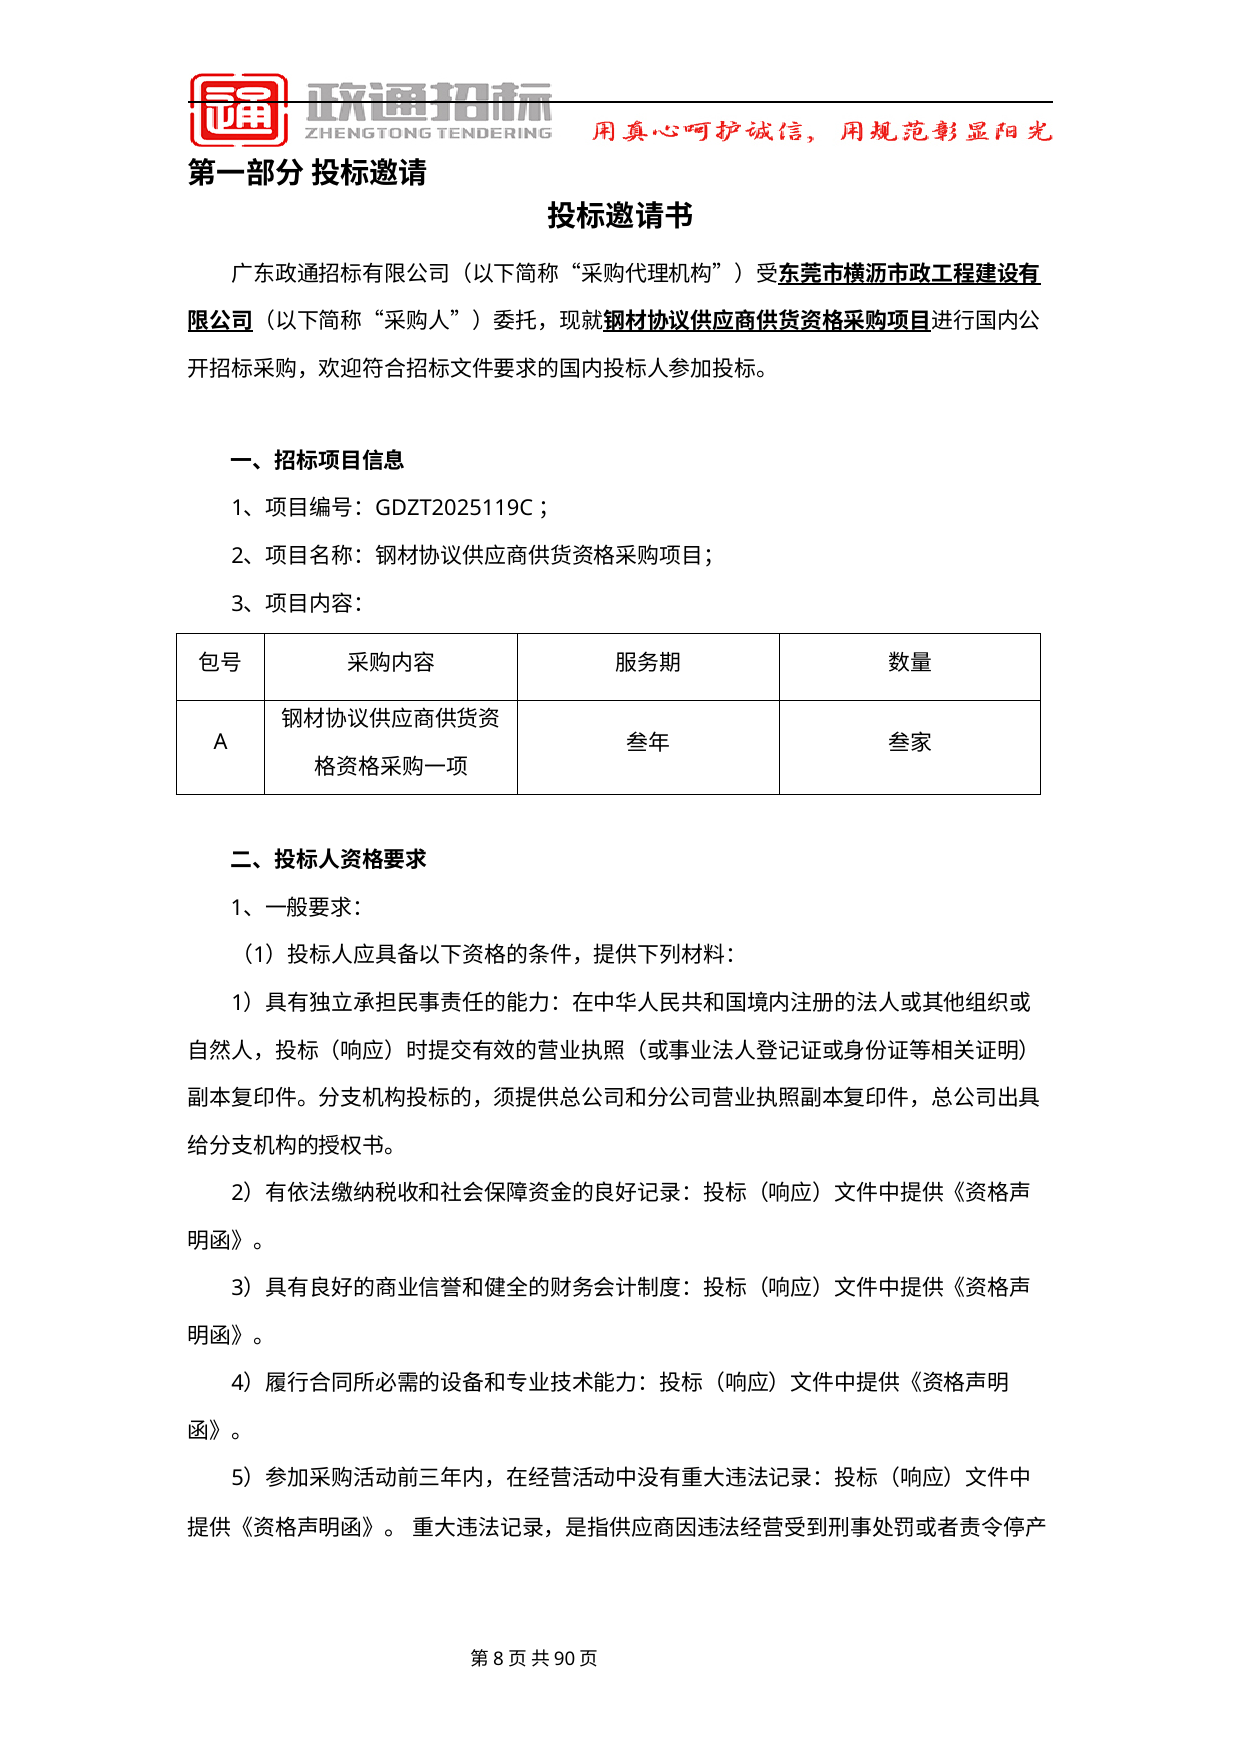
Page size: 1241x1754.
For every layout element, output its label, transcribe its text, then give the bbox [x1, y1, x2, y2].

picture [188, 103, 1053, 147]
table_header 服务期 [518, 634, 779, 699]
table_cell 钢材协议供应商供货资格资格采购一项 [265, 701, 517, 794]
list 项目名称：钢材协议供应商供货资格采购项目； [187, 538, 1053, 570]
text 4）履行合同所必需的设备和专业技术能力：投标（响应）文件中提供《资格声明函》。 [187, 1365, 1053, 1444]
table_header 采购内容 [265, 634, 517, 699]
text 广东政通招标有限公司（以下简称“采购代理机构”）受东莞市横沥市政工程建设有限公司（以下简称“采购人”）委托，现就钢材协议供应商供货资格采购项目进行国内公开招标采购，欢迎符合招标文件要求的国内投标人参加投标。 [187, 256, 1053, 382]
subtitle 第一部分 投标邀请 [187, 150, 1053, 192]
table_header 包号 [177, 634, 264, 699]
text （1）投标人应具备以下资格的条件，提供下列材料： [187, 937, 1053, 969]
table_cell 叁家 [780, 701, 1040, 794]
picture [188, 73, 1053, 101]
table_cell A [177, 701, 264, 794]
text 3）具有良好的商业信誉和健全的财务会计制度：投标（响应）文件中提供《资格声明函》。 [187, 1270, 1053, 1349]
subtitle 投标邀请书 [187, 192, 1053, 234]
text 2）有依法缴纳税收和社会保障资金的良好记录：投标（响应）文件中提供《资格声明函》。 [187, 1175, 1053, 1254]
text 二、投标人资格要求 [187, 842, 1053, 874]
table_header 数量 [780, 634, 1040, 699]
text 3、项目内容： [187, 586, 1053, 617]
table_cell 叁年 [518, 701, 779, 794]
list 项目编号：GDZT2025119C ； [187, 490, 1053, 522]
list 招标项目信息 [187, 443, 1053, 474]
text 1、一般要求： [187, 890, 1053, 922]
text 1）具有独立承担民事责任的能力：在中华人民共和国境内注册的法人或其他组织或自然人，投标（响应）时提交有效的营业执照（或事业法人登记证或身份证等相关证明） 副本复印件。分支机构投标的，须提供总公司和分公司营业执照副本复印件，总公司出具给分支机构的授权书。 [187, 985, 1053, 1159]
